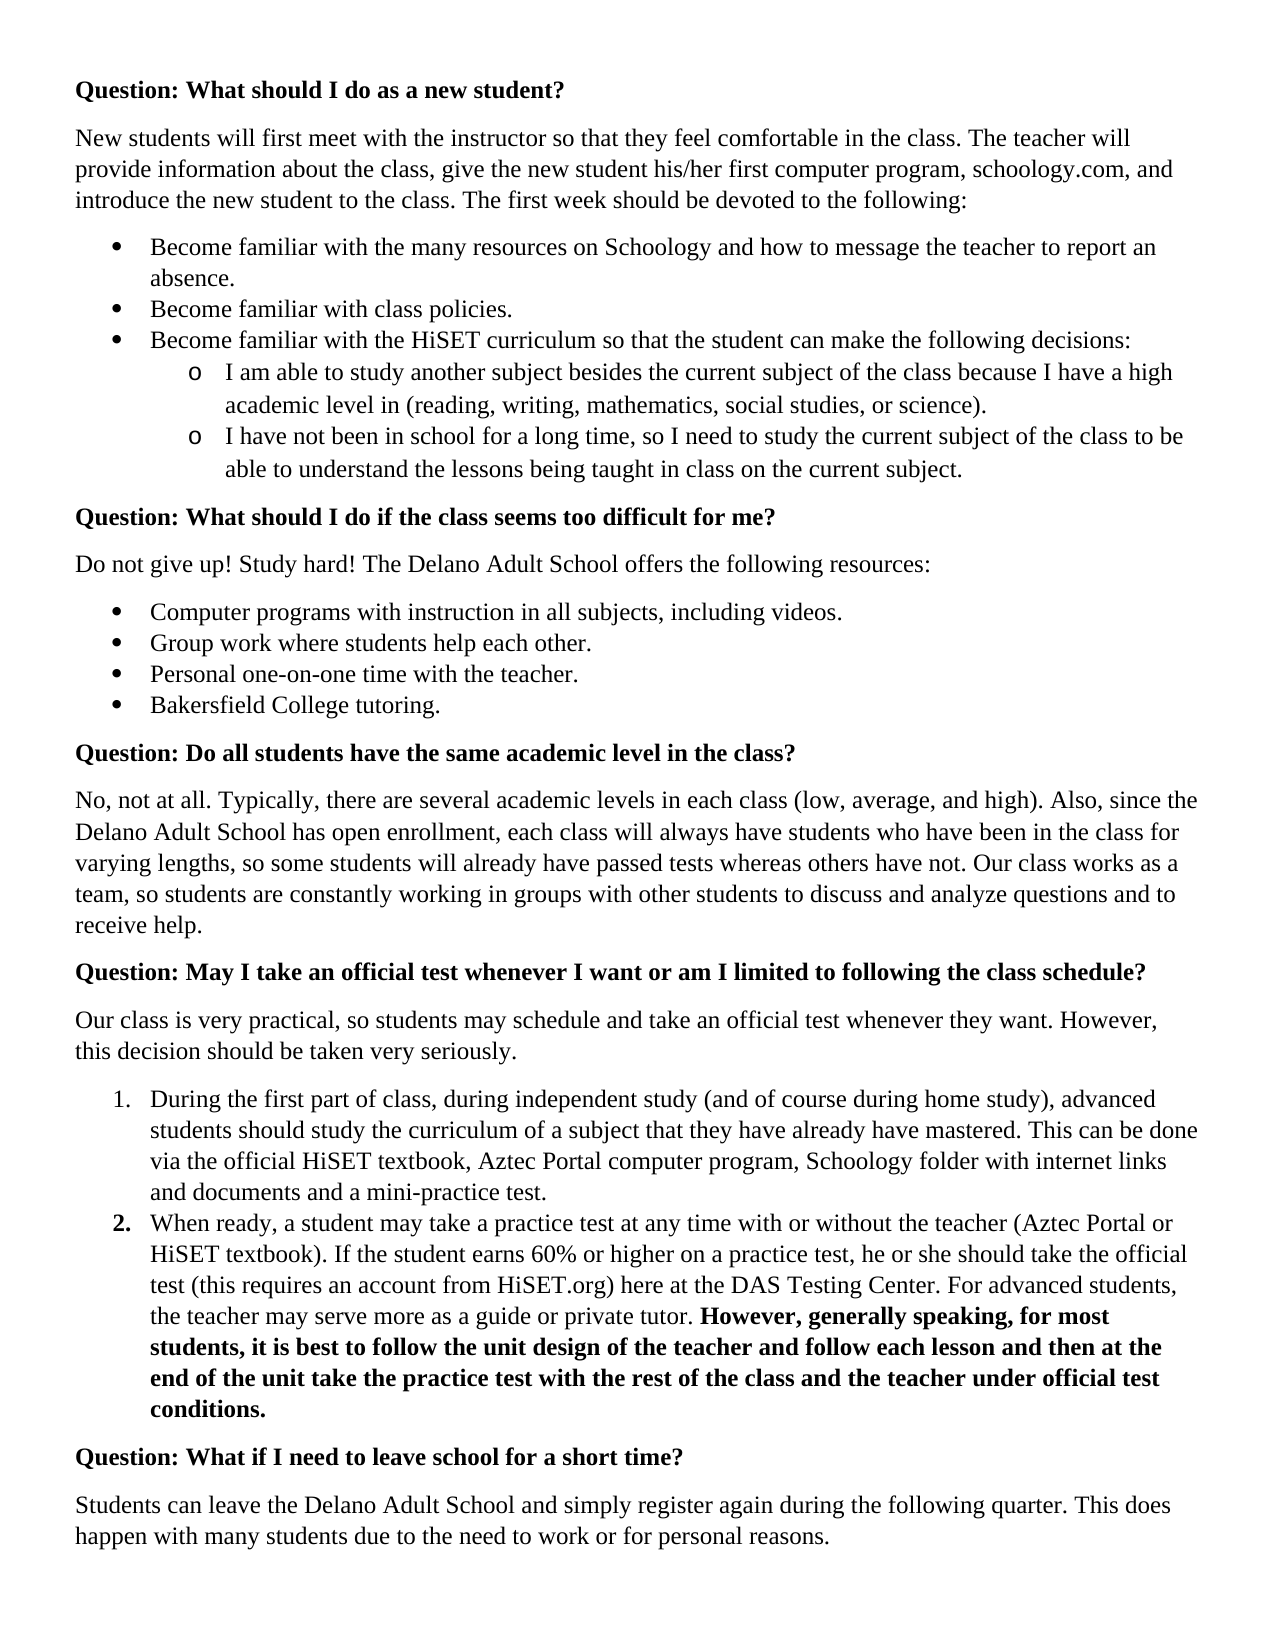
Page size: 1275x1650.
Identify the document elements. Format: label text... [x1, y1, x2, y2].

list Computer programs with instruction in all subjects, including videos. [112, 597, 1200, 626]
text New students will first meet with the instructor so that they feel comfortable in the class. The teacher will provide information about the class, give the new student his/her first computer program, schoology.com, and introduce the new student to the class. The first week should be devoted to the following: [75, 123, 1200, 213]
list I have not been in school for a long time, so I need to study the current subject of the class to be able to understand the lessons being taught in class on the current subject. [187, 421, 1200, 483]
list Become familiar with the many resources on Schoology and how to message the teacher to report an absence. [112, 232, 1200, 292]
text Our class is very practical, so students may schedule and take an official test whenever they want. However, this decision should be taken very seriously. [75, 1005, 1200, 1065]
list Personal one-on-one time with the teacher. [112, 659, 1200, 688]
text Question: What if I need to leave school for a short time? [75, 1442, 1200, 1471]
list Group work where students help each other. [112, 628, 1200, 657]
text No, not at all. Typically, there are several academic levels in each class (low, average, and high). Also, since the Delano Adult School has open enrollment, each class will always have students who have been in the class for varying lengths, so some students will already have passed tests whereas others have not. Our class works as a team, so students are constantly working in groups with other students to discuss and analyze questions and to receive help. [75, 786, 1200, 938]
text Do not give up! Study hard! The Delano Adult School offers the following resources: [75, 549, 1200, 578]
list When ready, a student may take a practice test at any time with or without the teacher (Aztec Portal or HiSET textbook). If the student earns 60% or higher on a practice test, he or she should take the official test (this requires an account from HiSET.org) here at the DAS Testing Center. For advanced students, the teacher may serve more as a guide or private tutor. However, generally speaking, for most students, it is best to follow the unit design of the teacher and follow each lesson and then at the end of the unit take the practice test with the rest of the class and the teacher under official test conditions. [112, 1208, 1200, 1423]
text Students can leave the Delano Adult School and simply register again during the following quarter. This does happen with many students due to the need to work or for personal reasons. [75, 1490, 1200, 1549]
list Bakersfield College tutoring. [112, 690, 1200, 719]
list Become familiar with class policies. [112, 294, 1200, 323]
list Become familiar with the HiSET curriculum so that the student can make the following decisions: [112, 326, 1200, 354]
text Question: May I take an official test whenever I want or am I limited to following the class schedule? [75, 957, 1200, 986]
list During the first part of class, during independent study (and of course during home study), advanced students should study the curriculum of a subject that they have already have mastered. This can be done via the official HiSET textbook, Aztec Portal computer program, Schoology folder with internet links and documents and a mini-practice test. [112, 1084, 1200, 1206]
text Question: What should I do if the class seems too difficult for me? [75, 502, 1200, 530]
text Question: Do all students have the same academic level in the class? [75, 738, 1200, 767]
list I am able to study another subject besides the current subject of the class because I have a high academic level in (reading, writing, mathematics, social studies, or science). [187, 357, 1200, 418]
text Question: What should I do as a new student? [75, 75, 1200, 104]
